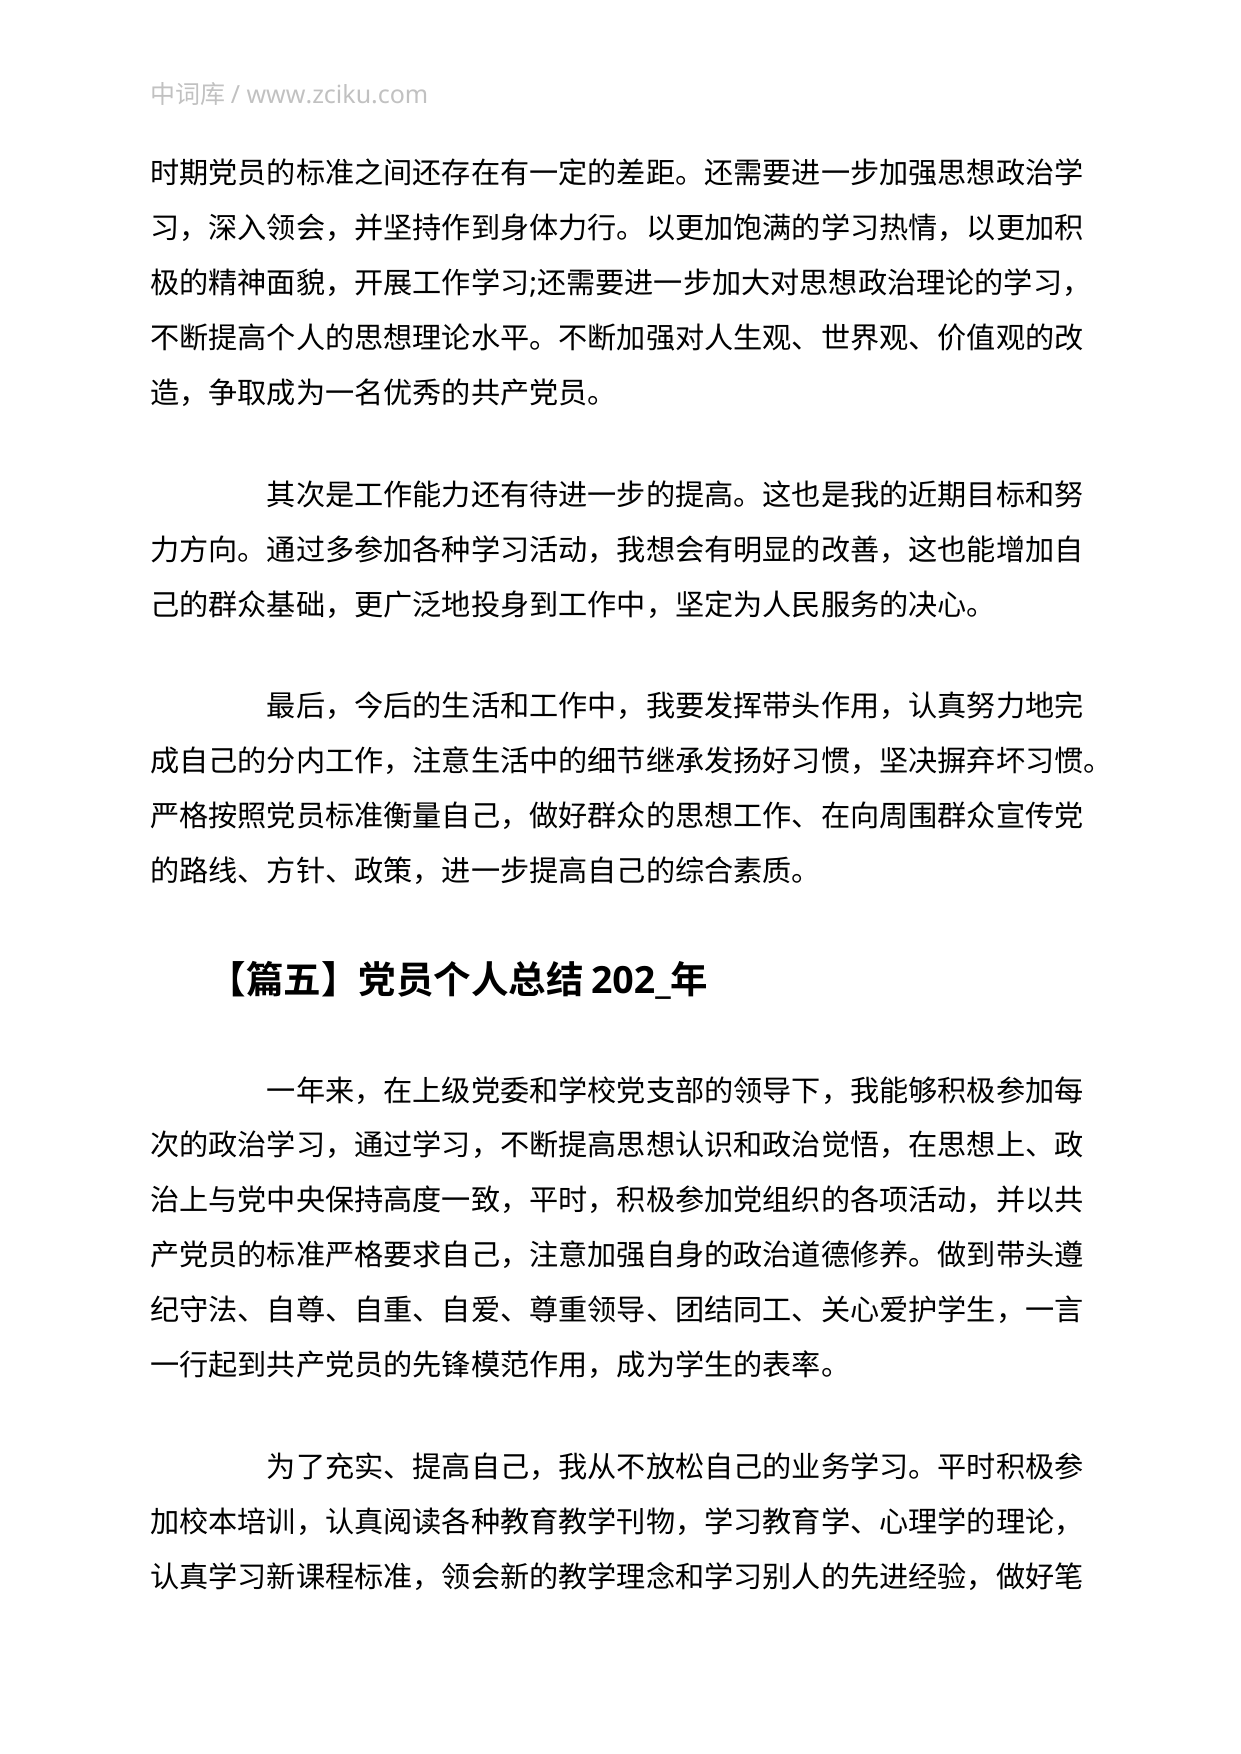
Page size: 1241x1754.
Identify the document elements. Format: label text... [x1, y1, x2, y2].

text 【篇五】党员个人总结202_年 [150, 949, 1090, 1004]
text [150, 150, 1090, 412]
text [150, 1443, 1090, 1595]
text 一年来，在上级党委和学校党支部的领导下，我能够积极参加每次的政治学习，通过学习，不断提高思想认识和政治觉悟，在思想上、政治上与党中央保持高度一致，平时，积极参加党组织的各项活动，并以共产党员的标准严格要求自己，注意加强自身的政治道德修养。做到带头遵纪守法、自尊、自重、自爱、尊重领导、团结同工、关心爱护学生，一言一行起到共产党员的先锋模范作用，成为学生的表率。 [150, 1067, 1090, 1384]
text 最后，今后的生活和工作中，我要发挥带头作用，认真努力地完成自己的分内工作，注意生活中的细节继承发扬好习惯，坚决摒弃坏习惯。严格按照党员标准衡量自己，做好群众的思想工作、在向周围群众宣传党的路线、方针、政策，进一步提高自己的综合素质。 [150, 683, 1090, 890]
text 其次是工作能力还有待进一步的提高。这也是我的近期目标和努力方向。通过多参加各种学习活动，我想会有明显的改善，这也能增加自己的群众基础，更广泛地投身到工作中，坚定为人民服务的决心。 [150, 471, 1090, 623]
